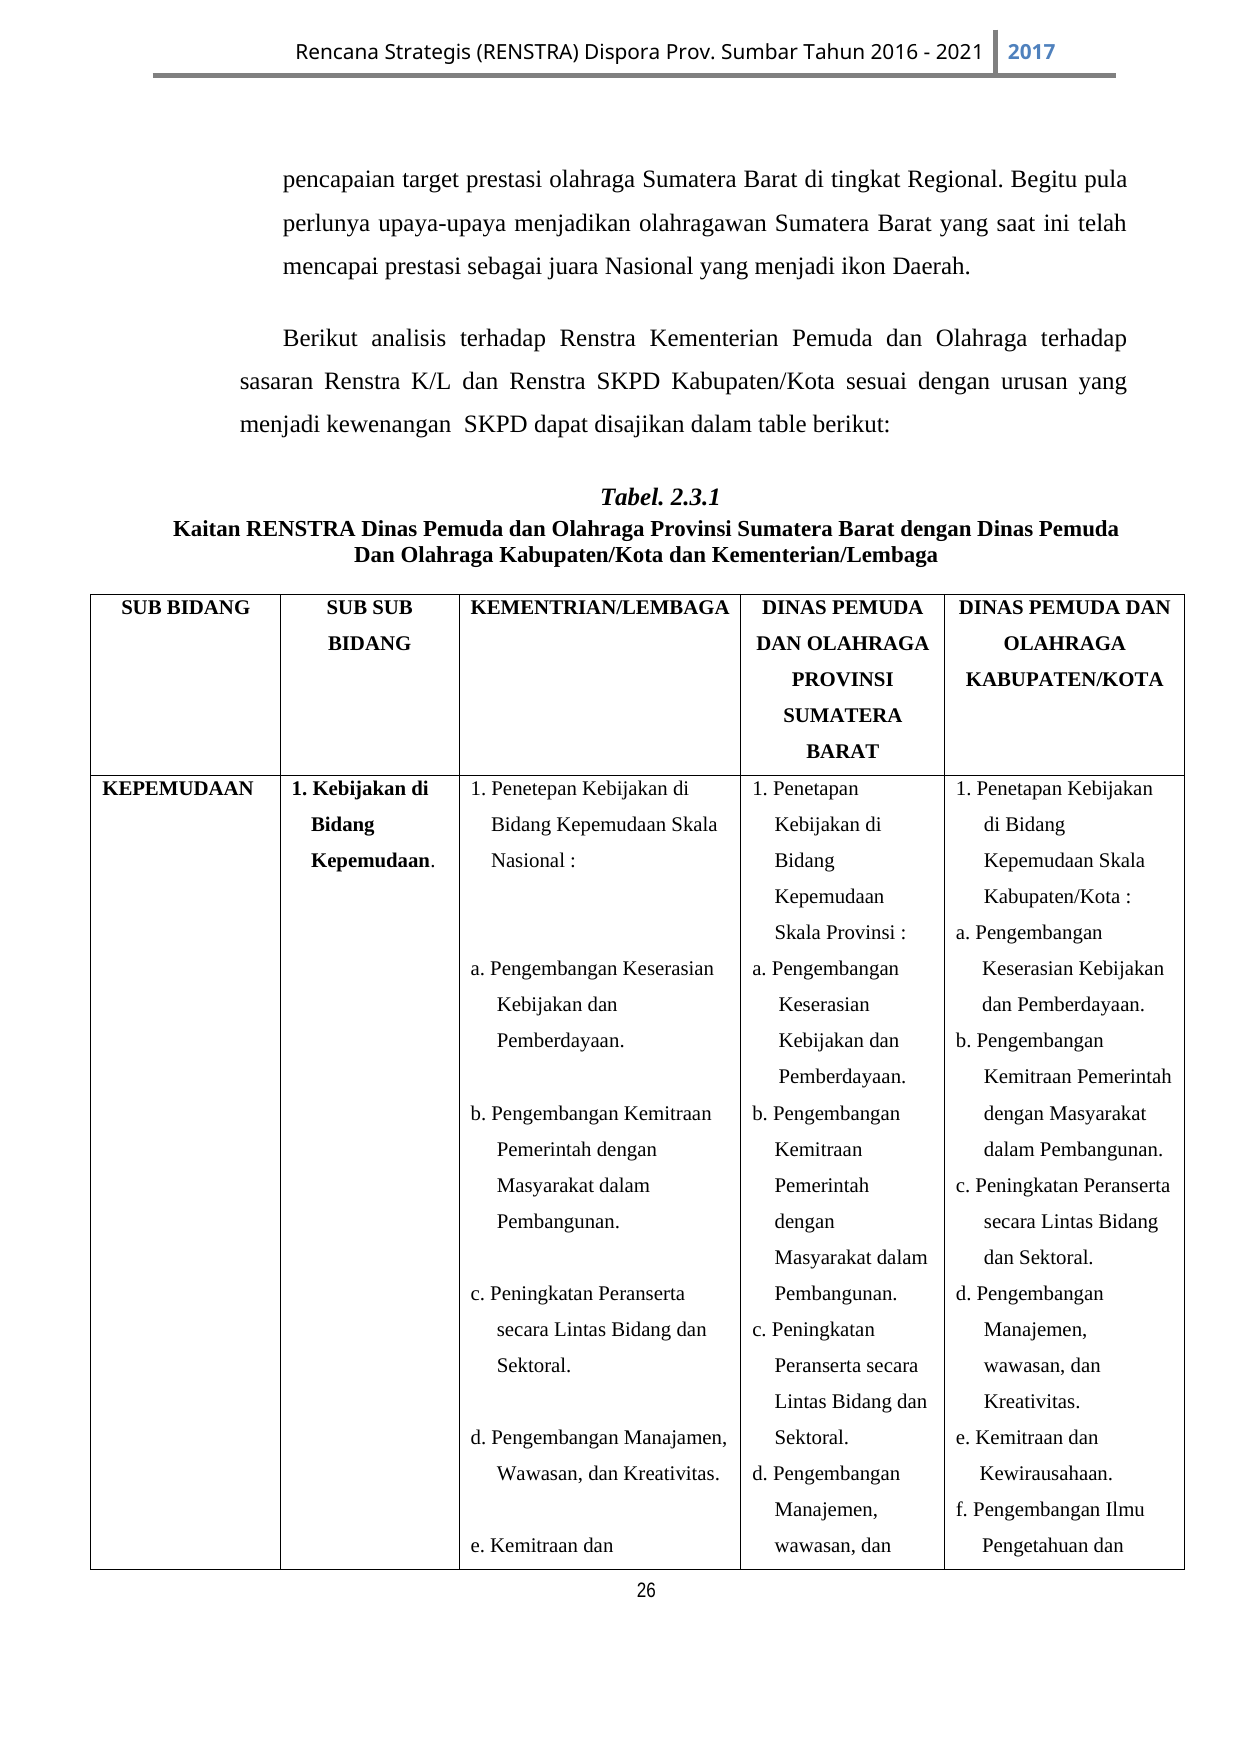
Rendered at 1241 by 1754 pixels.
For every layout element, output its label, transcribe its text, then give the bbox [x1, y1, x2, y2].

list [283, 164, 1128, 279]
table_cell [281, 776, 459, 1569]
table_header DINAS PEMUDA DAN OLAHRAGA KABUPATEN/KOTA [945, 595, 1184, 775]
table_header DINAS PEMUDA DAN OLAHRAGA PROVINSI SUMATERA BARAT [741, 595, 944, 775]
table_header SUB SUB BIDANG [281, 595, 459, 775]
table_cell KEPEMUDAAN [91, 776, 280, 1569]
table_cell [741, 776, 944, 1569]
text Berikut analisis terhadap Renstra Kementerian Pemuda dan Olahraga terhadap sasaran Renstra K/L dan Renstra SKPD Kabupaten/Kota sesuai dengan urusan yang menjadi kewenangan SKPD dapat disajikan dalam table berikut: [239, 323, 1128, 438]
table_header KEMENTRIAN/LEMBAGA [460, 595, 740, 775]
text Kaitan RENSTRA Dinas Pemuda dan Olahraga Provinsi Sumatera Barat dengan Dinas Pemuda Dan Olahraga Kabupaten/Kota dan Kementerian/Lembaga [164, 515, 1128, 567]
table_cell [460, 776, 740, 1569]
table_header SUB BIDANG [91, 595, 280, 775]
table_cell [945, 776, 1184, 1569]
text Tabel. 2.3.1 [193, 482, 1128, 510]
